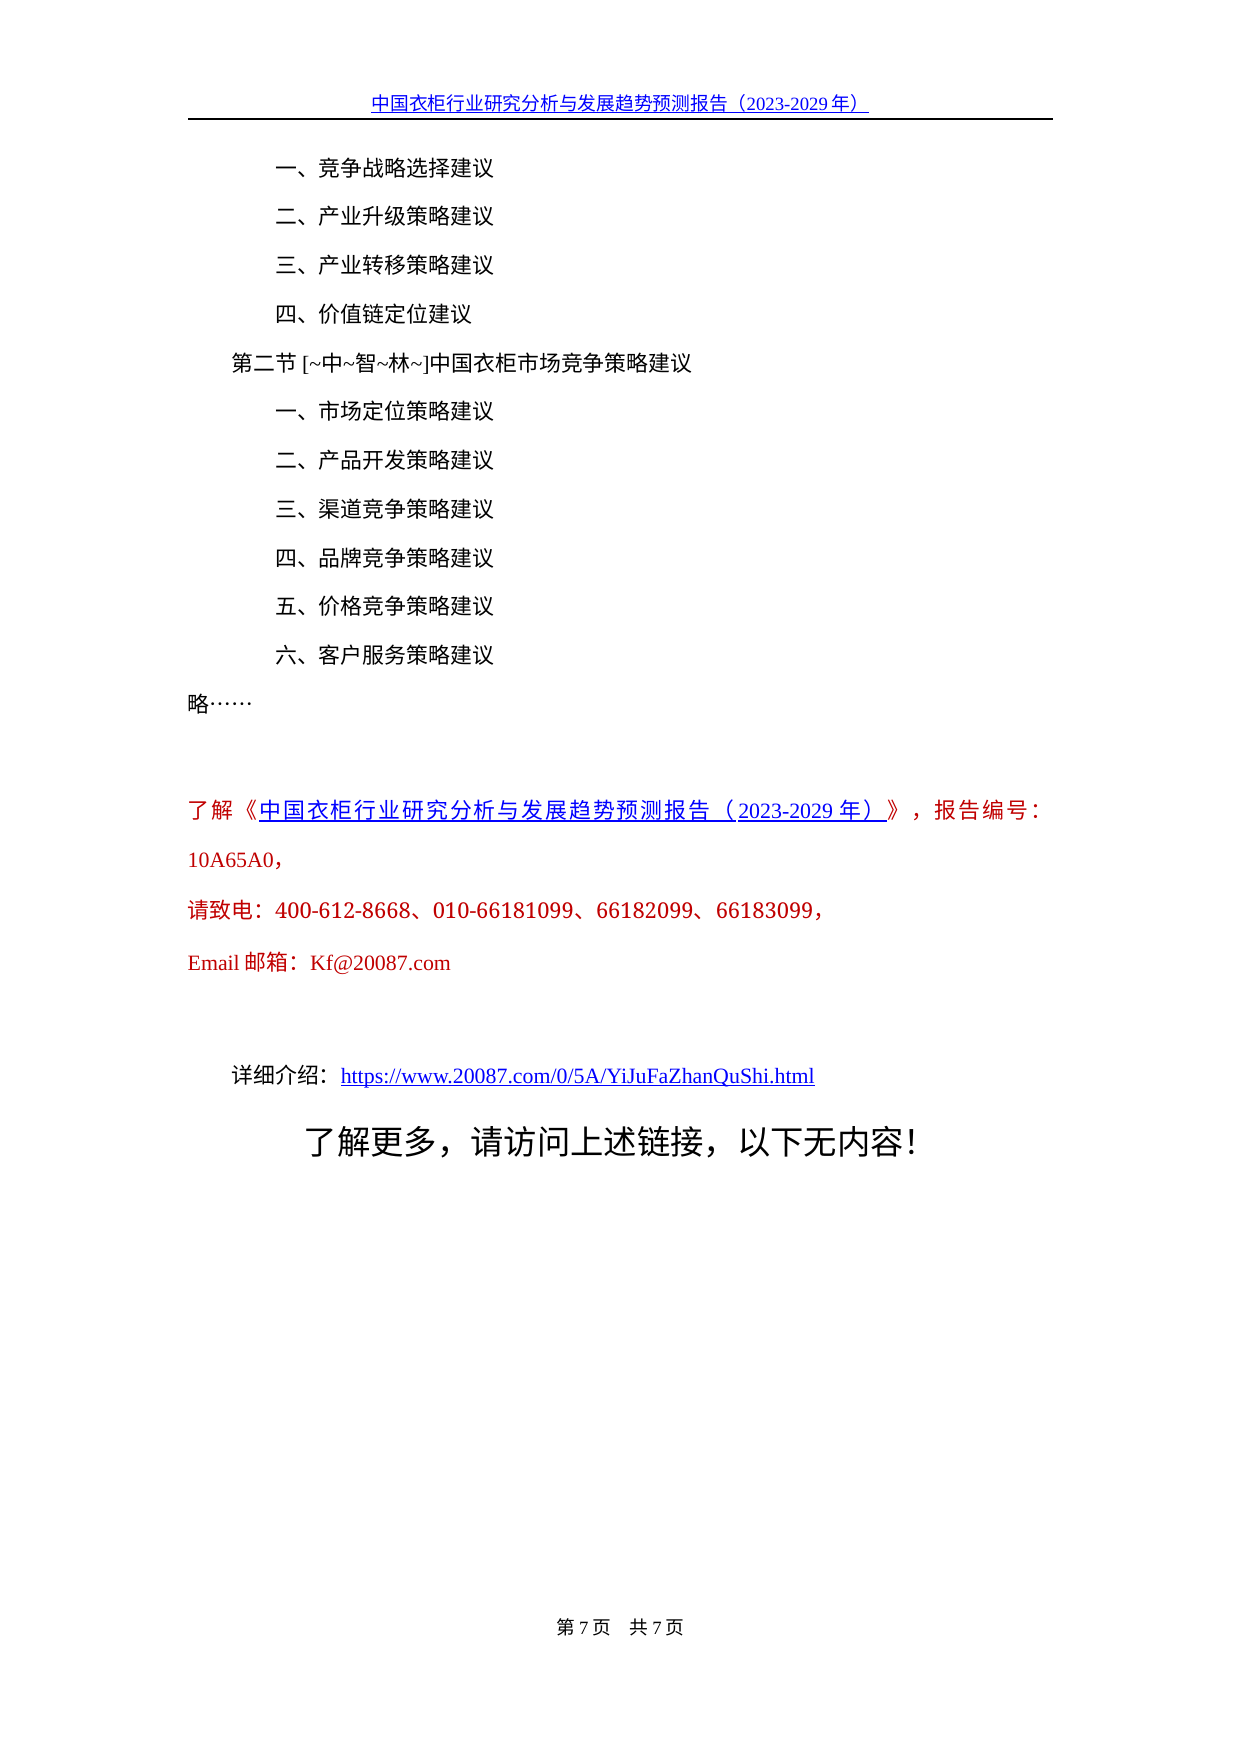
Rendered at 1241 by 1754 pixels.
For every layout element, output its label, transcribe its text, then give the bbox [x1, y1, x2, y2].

text 了解《中国衣柜行业研究分析与发展趋势预测报告（2023-2029年）》，报告编号：10A65A0， [187, 793, 1053, 874]
text Email邮箱：Kf@20087.com [187, 945, 1053, 977]
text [187, 150, 1053, 719]
text 详细介绍：https://www.20087.com/0/5A/YiJuFaZhanQuShi.html [187, 1058, 1053, 1090]
title 了解更多，请访问上述链接，以下无内容！ [187, 1108, 1053, 1173]
text 请致电：400-612-8668、010-66181099、66182099、66183099， [187, 893, 1053, 926]
